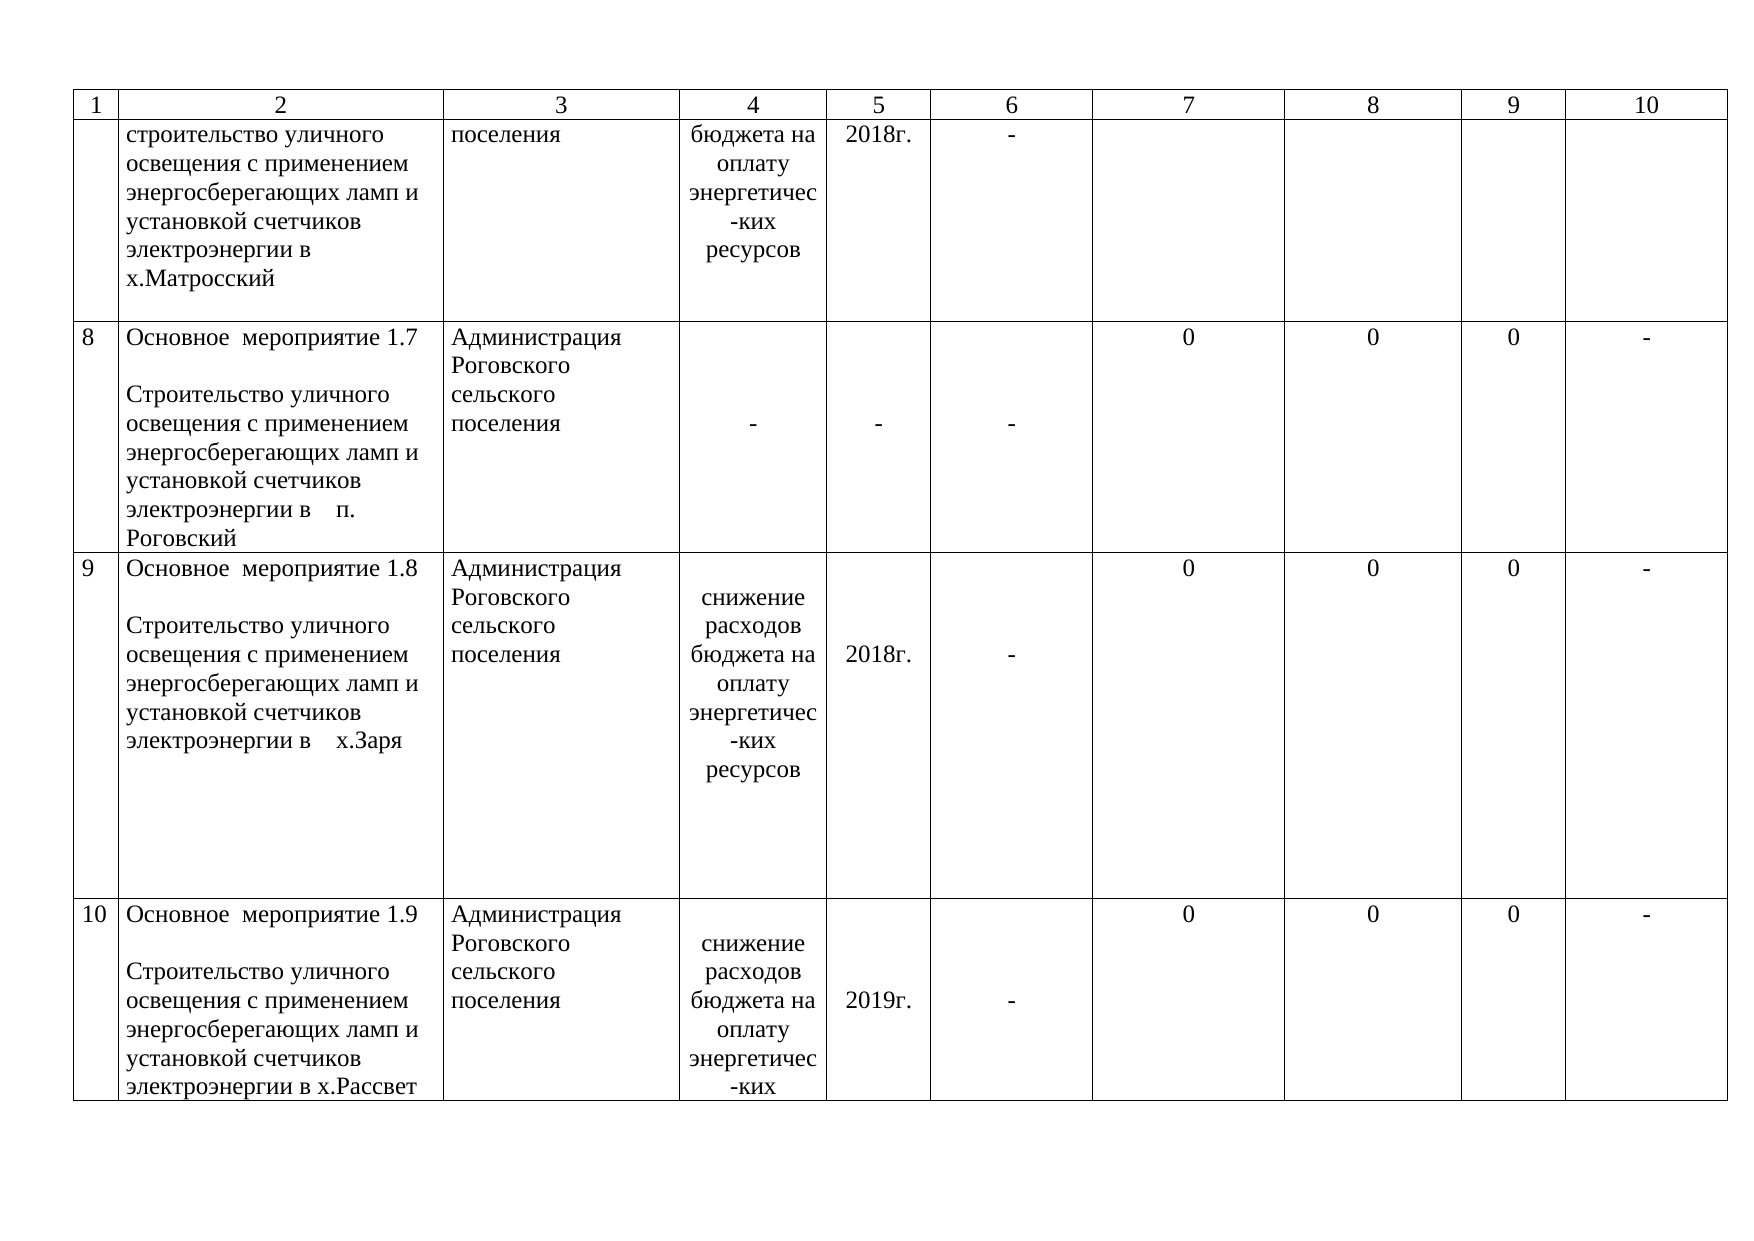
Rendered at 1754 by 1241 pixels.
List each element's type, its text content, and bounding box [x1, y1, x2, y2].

table_cell 7 [74, 120, 118, 321]
table_cell - [931, 322, 1092, 552]
table_cell Администрация Роговского сельского поселения [444, 553, 679, 898]
table_cell 2018г. [827, 120, 930, 321]
table_header 6 [931, 90, 1092, 118]
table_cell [444, 899, 679, 1100]
table_cell 2018г. [827, 553, 930, 898]
table_header 3 [444, 90, 679, 118]
table_cell - [931, 120, 1092, 321]
table_header 9 [1462, 90, 1565, 118]
table_cell - [1566, 553, 1727, 898]
table_cell снижение расходов бюджета на оплату энергетичес-ких ресурсов [680, 553, 826, 898]
table_cell - [931, 553, 1092, 898]
table_cell 0 [1093, 322, 1284, 552]
table_cell 0 [1093, 553, 1284, 898]
table_cell 0 [1285, 899, 1461, 1100]
table_header 4 [680, 90, 826, 118]
table_cell 0 [1462, 322, 1565, 552]
table_cell 0 [1093, 899, 1284, 1100]
table_cell 0 [1285, 322, 1461, 552]
table_cell 2019г. [827, 899, 930, 1100]
table_cell 0 [1462, 553, 1565, 898]
table_cell 10 [74, 899, 118, 1100]
table_cell 0 [1462, 899, 1565, 1100]
table_cell - [931, 899, 1092, 1100]
table_cell - [827, 322, 930, 552]
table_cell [444, 120, 679, 321]
table_header 2 [119, 90, 443, 118]
table_cell 0 [1093, 120, 1284, 321]
table_cell 0 [1462, 120, 1565, 321]
table_header 8 [1285, 90, 1461, 118]
table_header 10 [1566, 90, 1727, 118]
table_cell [119, 899, 443, 1100]
table_cell - [1566, 322, 1727, 552]
table_cell - [680, 322, 826, 552]
table_cell - [1566, 899, 1727, 1100]
table_cell 0 [1285, 553, 1461, 898]
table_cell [680, 899, 826, 1100]
table_cell 9 [74, 553, 118, 898]
table_header 1 [74, 90, 118, 118]
table_header 5 [827, 90, 930, 118]
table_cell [680, 120, 826, 321]
table_cell 0 [1285, 120, 1461, 321]
table_cell Основное мероприятие 1.7 Строительство уличного освещения с применением энергосберегающих ламп и установкой счетчиков электроэнергии в п. Роговский [119, 322, 443, 552]
table_cell Администрация Роговского сельского поселения [444, 322, 679, 552]
table_cell - [1566, 120, 1727, 321]
table_header 7 [1093, 90, 1284, 118]
table_cell Основное мероприятие 1.8 Строительство уличного освещения с применением энергосберегающих ламп и установкой счетчиков электроэнергии в х.Заря [119, 553, 443, 898]
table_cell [119, 120, 443, 321]
table_cell 8 [74, 322, 118, 552]
